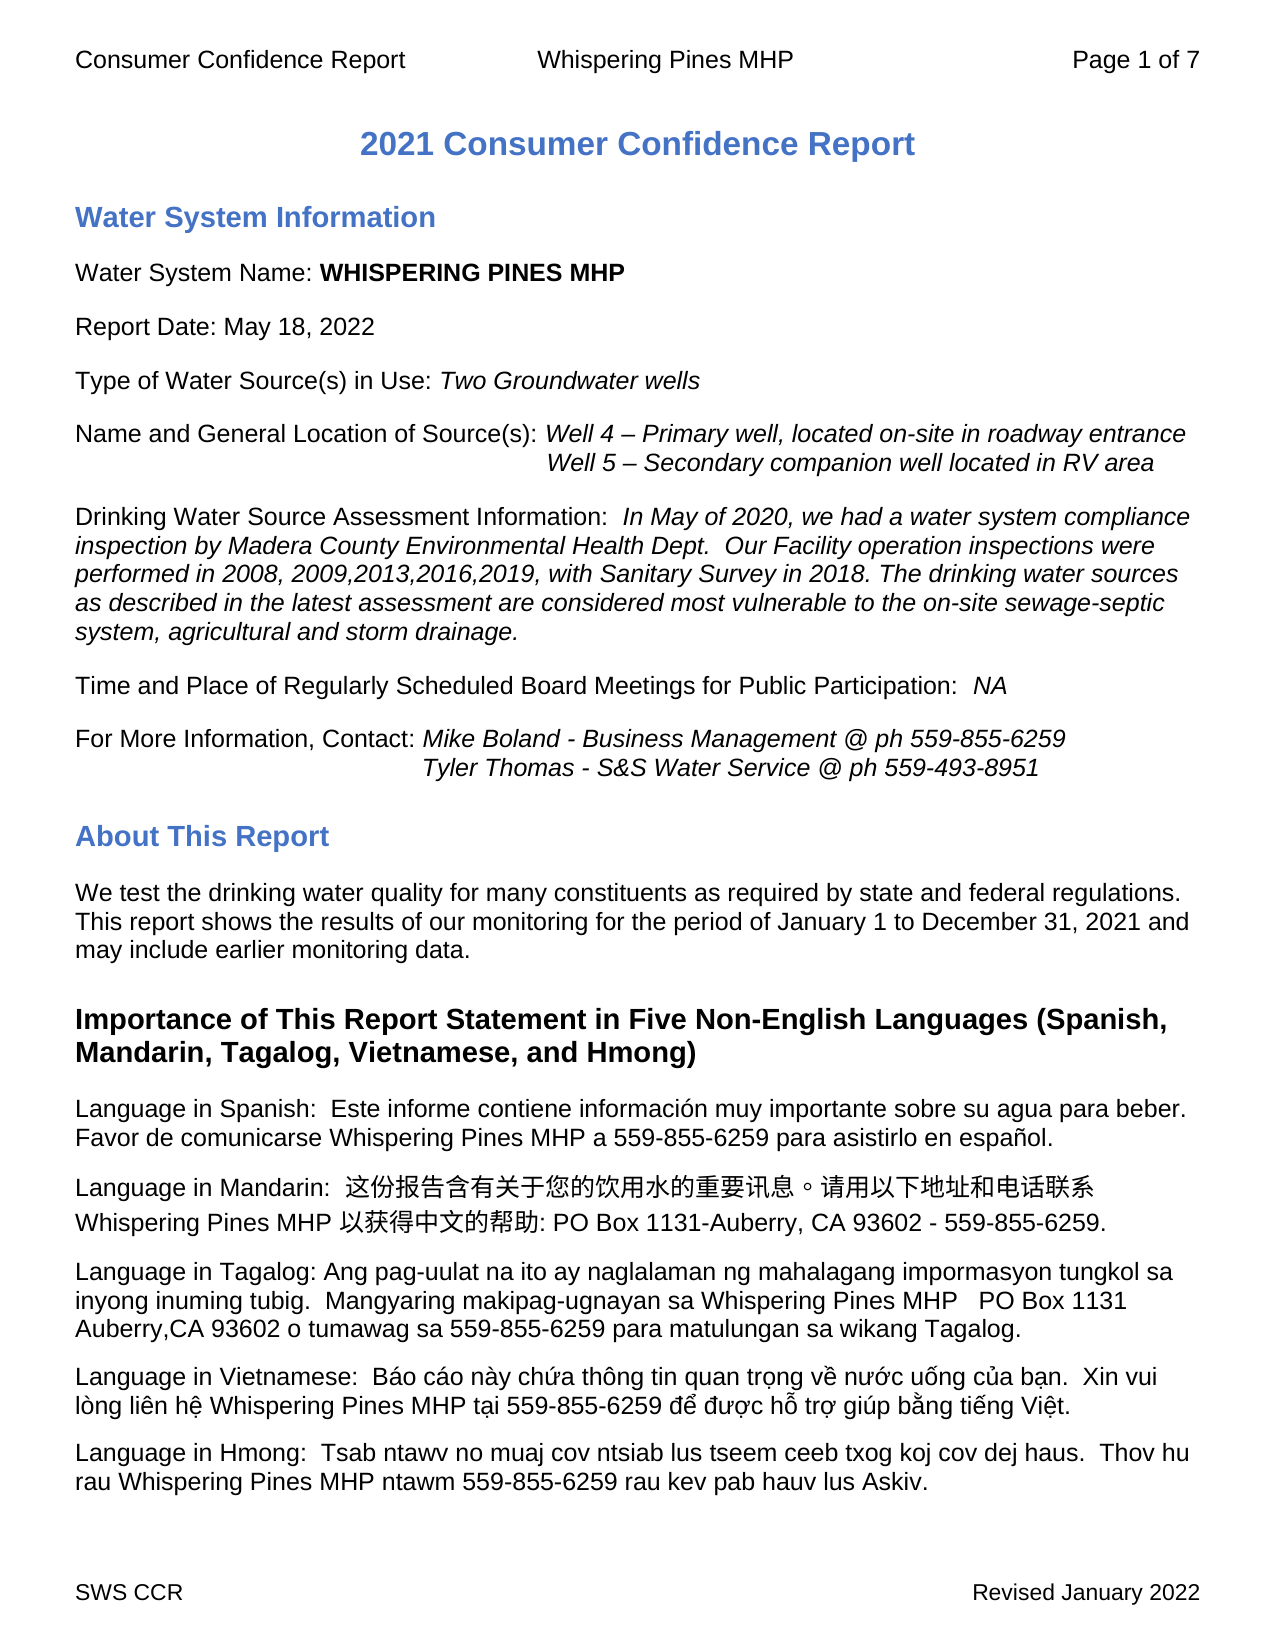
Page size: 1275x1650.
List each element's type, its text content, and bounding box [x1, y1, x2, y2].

text We test the drinking water quality for many constituents as required by state and federal regulations. This report shows the results of our monitoring for the period of January 1 to December 31, 2021 and may include earlier monitoring data. [75, 878, 1200, 964]
subtitle Importance of This Report Statement in Five Non-English Languages (Spanish, Mandarin, Tagalog, Vietnamese, and Hmong) [75, 1002, 1200, 1069]
subtitle 2021 Consumer Confidence Report [75, 124, 1200, 162]
text Language in Spanish: Este informe contiene información muy importante sobre su agua para beber. Favor de comunicarse Whispering Pines MHP a 559-855-6259 para asistirlo en español. [75, 1094, 1200, 1151]
text Water System Name: WHISPERING PINES MHP [75, 258, 1200, 287]
subtitle Water System Information [75, 200, 1200, 233]
text Report Date: May 18, 2022 [75, 312, 1200, 341]
text Type of Water Source(s) in Use: Two Groundwater wells [75, 366, 1200, 394]
text Drinking Water Source Assessment Information: In May of 2020, we had a water system compliance inspection by Madera County Environmental Health Dept. Our Facility operation inspections were performed in 2008, 2009,2013,2016,2019, with Sanitary Survey in 2018. The drinking water sources as described in the latest assessment are considered most vulnerable to the on-site sewage-septic system, agricultural and storm drainage. [75, 502, 1200, 646]
text Time and Place of Regularly Scheduled Board Meetings for Public Participation: NA [75, 671, 1200, 699]
subtitle About This Report [75, 819, 1200, 853]
text Language in Hmong: Tsab ntawv no muaj cov ntsiab lus tseem ceeb txog koj cov dej haus. Thov hu rau Whispering Pines MHP ntawm 559-855-6259 rau kev pab hauv lus Askiv. [75, 1438, 1200, 1496]
text Language in Tagalog: Ang pag-uulat na ito ay naglalaman ng mahalagang impormasyon tungkol sa inyong inuming tubig. Mangyaring makipag-ugnayan sa Whispering Pines MHP PO Box 1131 Auberry,CA 93602 o tumawag sa 559-855-6259 para matulungan sa wikang Tagalog. [75, 1257, 1200, 1343]
text Name and General Location of Source(s): Well 4 – Primary well, located on-site in roadway entrance Well 5 – Secondary companion well located in RV area [75, 419, 1200, 477]
text Language in Vietnamese: Báo cáo này chứa thông tin quan trọng về nước uống của bạn. Xin vui lòng liên hệ Whispering Pines MHP tại 559-855-6259 để được hỗ trợ giúp bằng tiếng Việt. [75, 1362, 1200, 1419]
text For More Information, Contact: Mike Boland - Business Management @ ph 559-855-6259 Tyler Thomas - S&S Water Service @ ph 559-493-8951 [75, 724, 1200, 782]
text Language in Mandarin: 这份报告含有关于您的饮用水的重要讯息。请用以下地址和电话联系 Whispering Pines MHP 以获得中文的帮助: PO Box 1131-Auberry, CA 93602 - 559-855-6259. [75, 1170, 1200, 1238]
